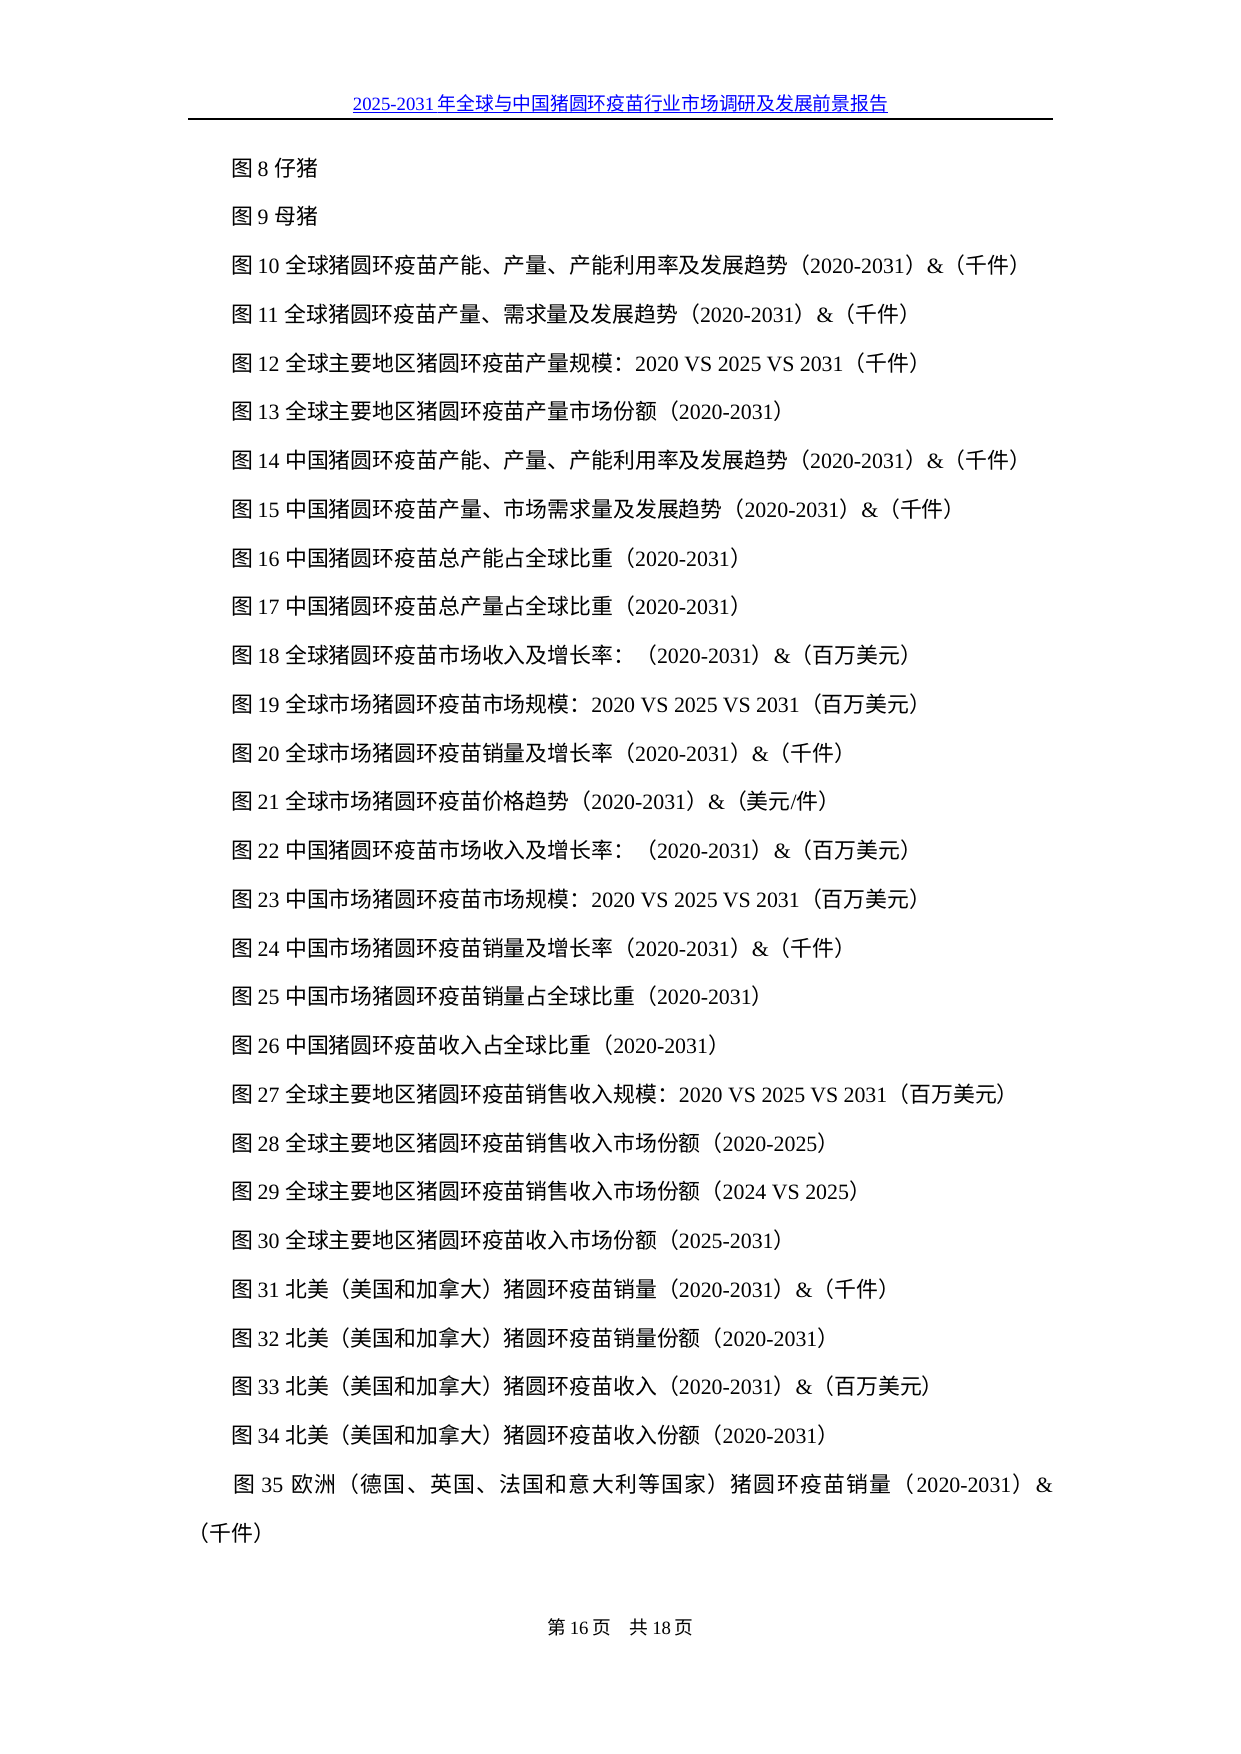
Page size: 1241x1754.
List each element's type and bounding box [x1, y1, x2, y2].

text [187, 150, 1053, 1548]
